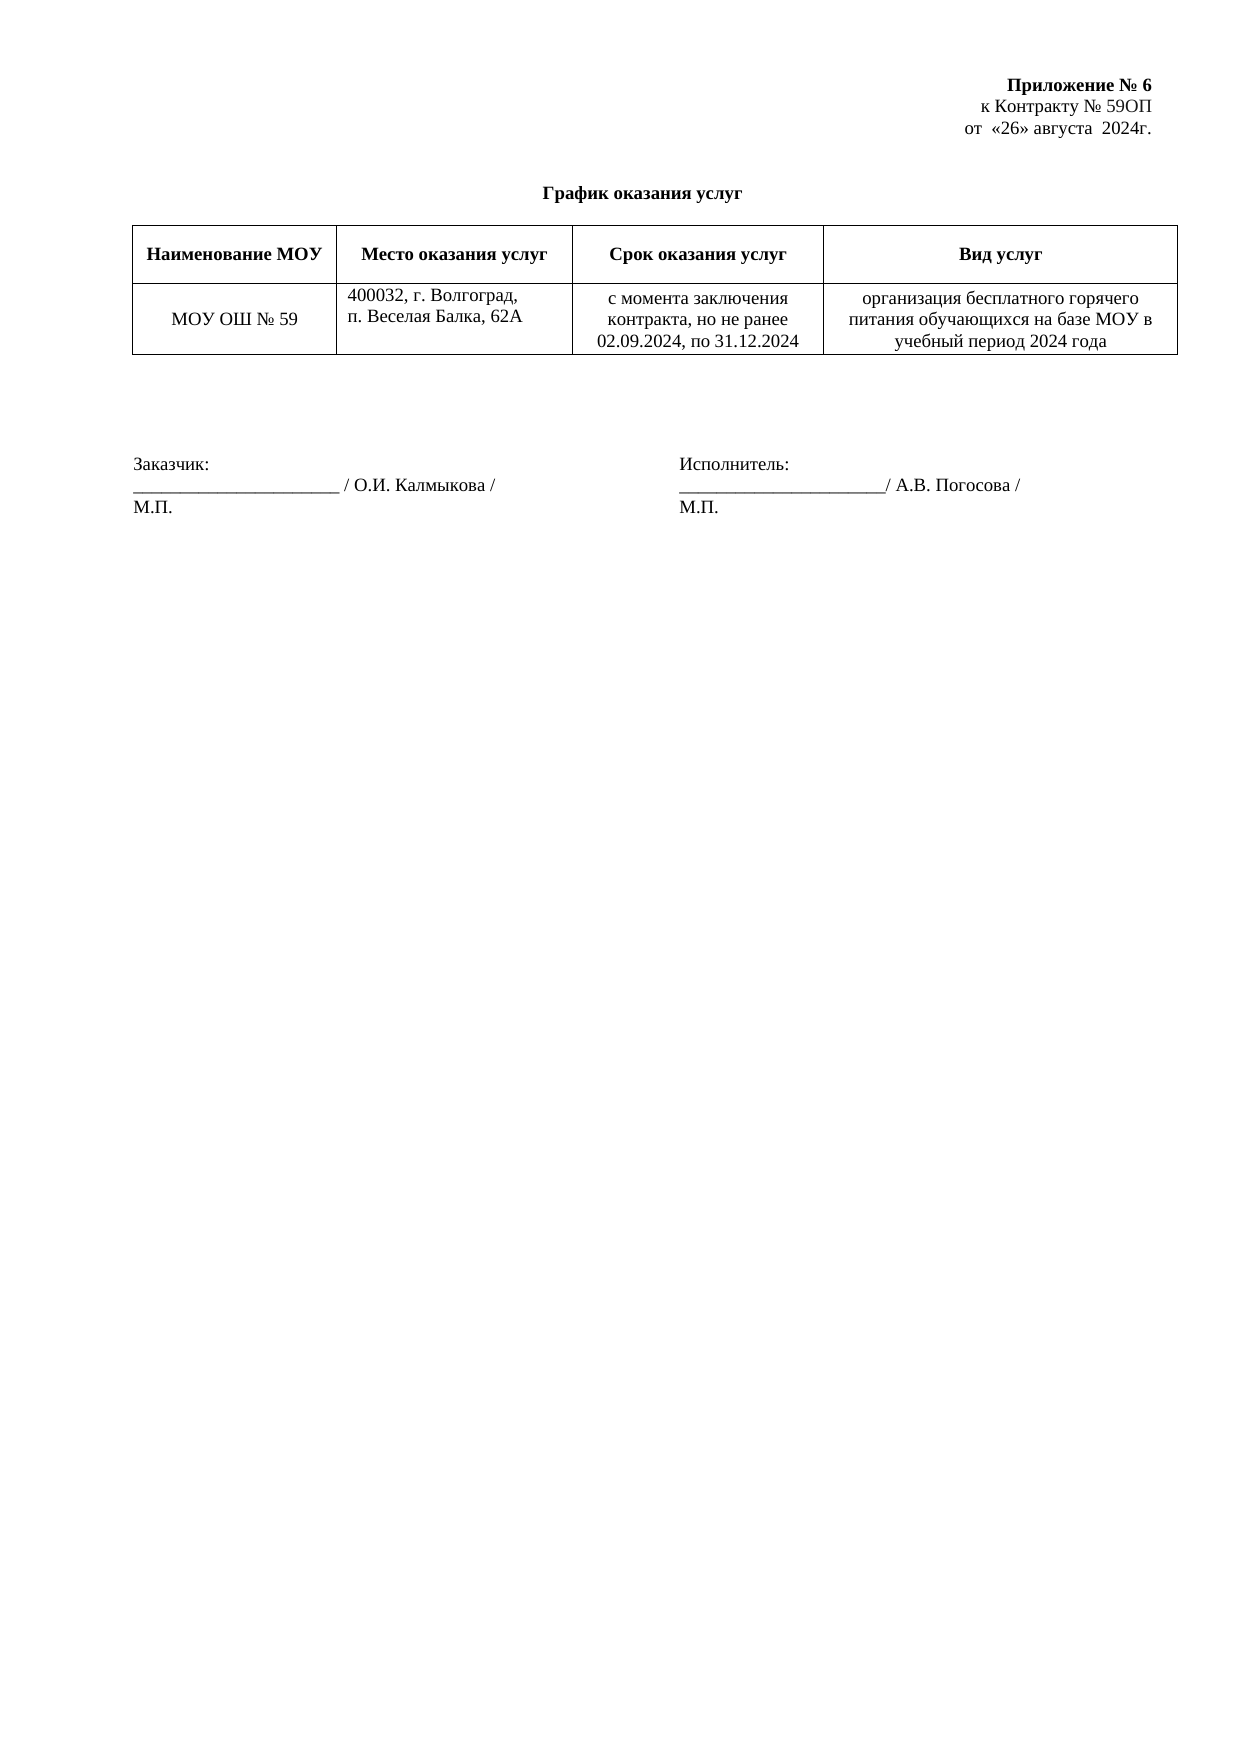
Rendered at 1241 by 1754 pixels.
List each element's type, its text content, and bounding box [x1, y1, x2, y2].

table_header Вид услуг [824, 226, 1177, 282]
table_cell организация бесплатного горячего питания обучающихся на базе МОУ в учебный период 2024 года [824, 284, 1177, 354]
table_header Срок оказания услуг [573, 226, 823, 282]
table_cell с момента заключения контракта, но не ранее 02.09.2024, по 31.12.2024 [573, 284, 823, 354]
text Приложение № 6 [133, 74, 1152, 95]
text к Контракту № 59ОП [133, 95, 1152, 117]
table_cell 400032, г. Волгоград, п. Веселая Балка, 62А [337, 284, 572, 354]
table_header Наименование МОУ [133, 226, 336, 282]
text График оказания услуг [133, 182, 1152, 203]
table_header Место оказания услуг [337, 226, 572, 282]
text от «26» августа 2024г. [133, 117, 1152, 138]
table_cell МОУ ОШ № 59 [133, 284, 336, 354]
